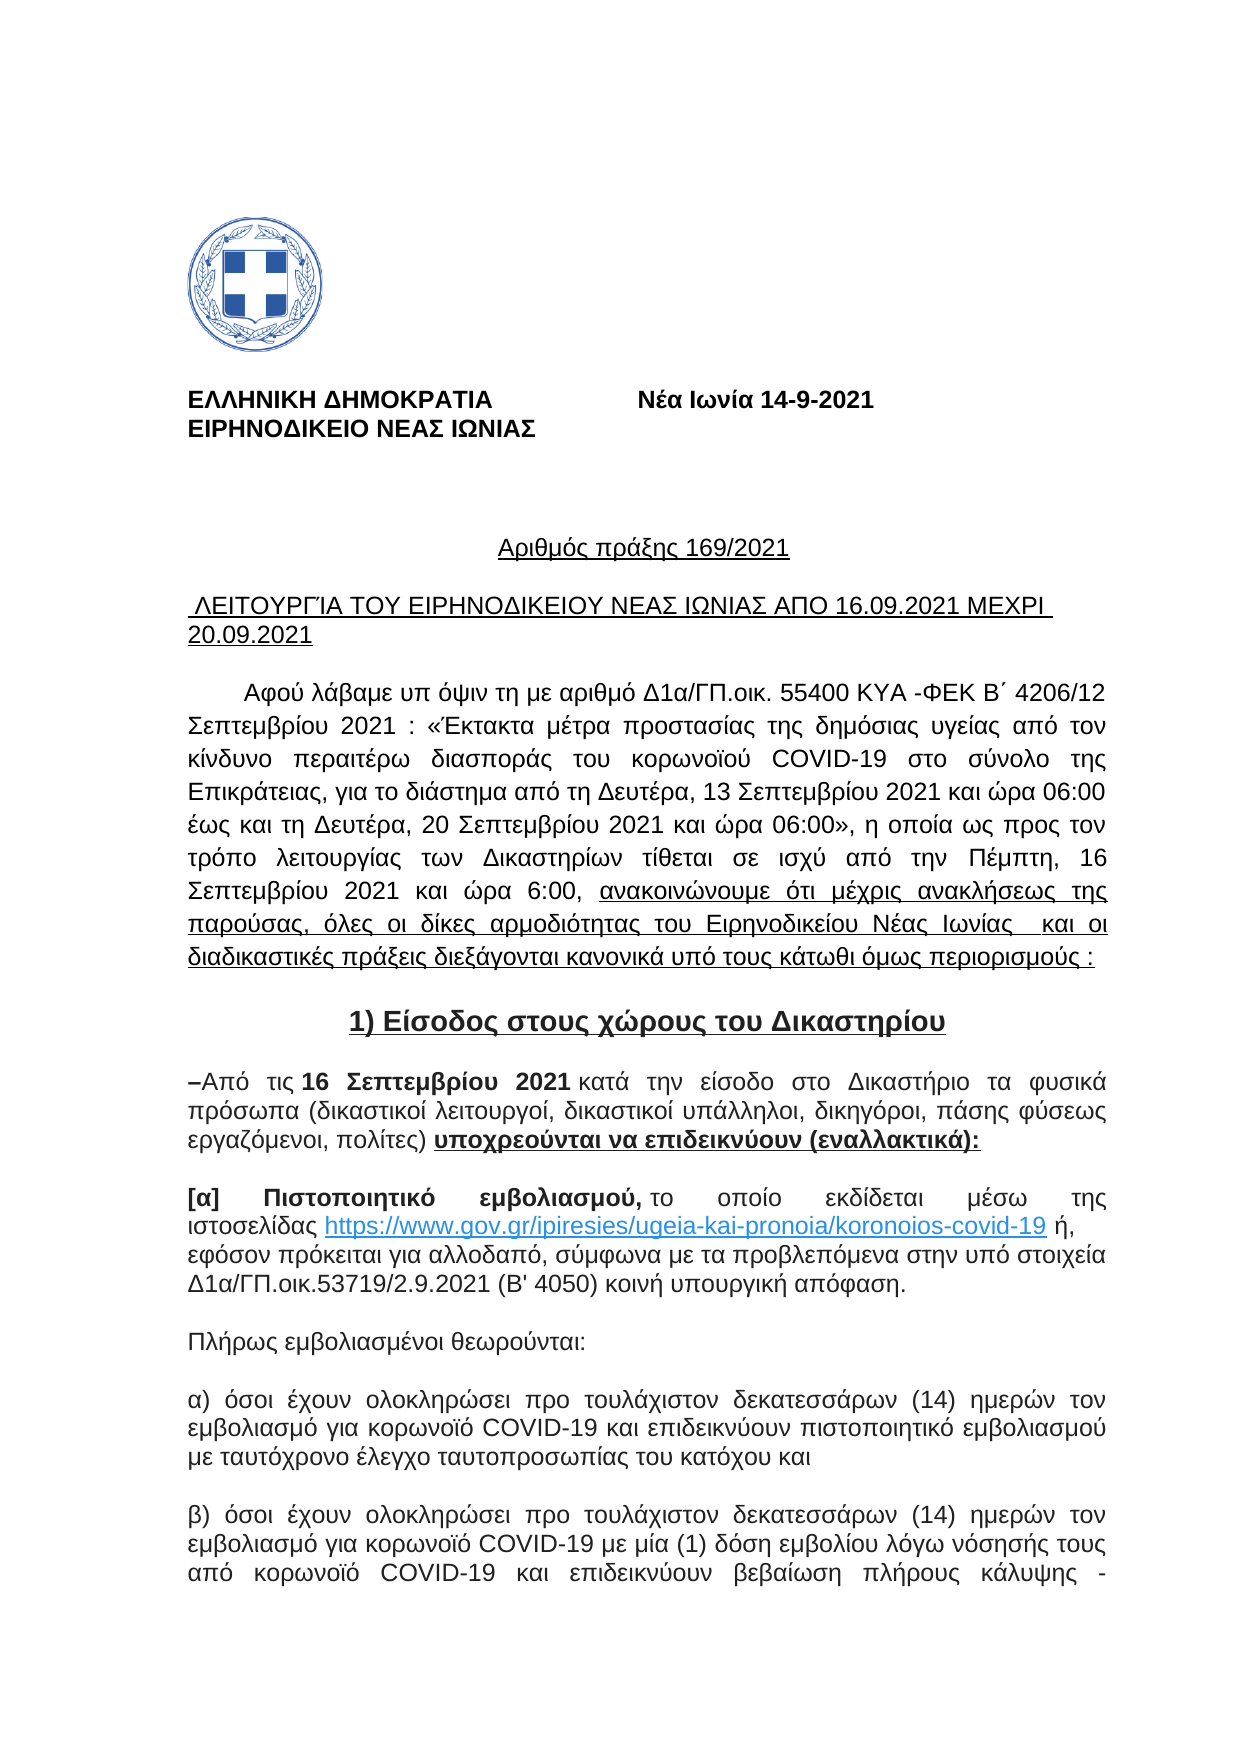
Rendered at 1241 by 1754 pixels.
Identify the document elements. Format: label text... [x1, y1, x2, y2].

text ΕΙΡΗΝΟΔΙΚΕΙΟ ΝΕΑΣ ΙΩΝΙΑΣ [187, 414, 1107, 442]
text –Από τις 16 Σεπτεμβρίου 2021 κατά την είσοδο στο Δικαστήριο τα φυσικά πρόσωπα (δικαστικοί λειτουργοί, δικαστικοί υπάλληλοι, δικηγόροι, πάσης φύσεως εργαζόμενοι, πολίτες) υποχρεούνται να επιδεικνύουν (εναλλακτικά): [187, 1067, 1107, 1153]
text ΕΛΛΗΝΙΚΗ ΔΗΜΟΚΡΑΤΙΑ Νέα Ιωνία 14-9-2021 [187, 385, 1107, 414]
text [α] Πιστοποιητικό εμβολιασμού, το οποίο εκδίδεται μέσω της ιστοσελίδας https://www.gov.gr/ipiresies/ugeia-kai-pronoia/koronoios-covid-19 ή, εφόσον πρόκειται για αλλοδαπό, σύμφωνα με τα προβλεπόμενα στην υπό στοιχεία Δ1α/ΓΠ.οικ.53719/2.9.2021 (Β' 4050) κοινή υπουργική απόφαση. [187, 1182, 1107, 1297]
text Αφού λάβαμε υπ όψιν τη με αριθμό Δ1α/ΓΠ.οικ. 55400 ΚΥΑ -ΦΕΚ Β΄ 4206/12 Σεπτεμβρίου 2021 : «Έκτακτα μέτρα προστασίας της δημόσιας υγείας από τον κίνδυνο περαιτέρω διασποράς του κορωνοϊού COVID-19 στο σύνολο της Επικράτειας, για το διάστημα από τη Δευτέρα, 13 Σεπτεμβρίου 2021 και ώρα 06:00 έως και τη Δευτέρα, 20 Σεπτεμβρίου 2021 και ώρα 06:00», η οποία ως προς τον τρόπο λειτουργίας των Δικαστηρίων τίθεται σε ισχύ από την Πέμπτη, 16 Σεπτεμβρίου 2021 και ώρα 6:00, ανακοινώνουμε ότι μέχρις ανακλήσεως της παρούσας, όλες οι δίκες αρμοδιότητας του Ειρηνοδικείου Νέας Ιωνίας και οι διαδικαστικές πράξεις διεξάγονται κανονικά υπό τους κάτωθι όμως περιορισμούς : [187, 678, 1107, 934]
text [187, 1500, 1107, 1586]
picture [187, 217, 323, 352]
text α) όσοι έχουν ολοκληρώσει προ τουλάχιστον δεκατεσσάρων (14) ημερών τον εμβολιασμό για κορωνοϊό COVID-19 και επιδεικνύουν πιστοποιητικό εμβολιασμού με ταυτόχρονο έλεγχο ταυτοπροσωπίας του κατόχου και [187, 1384, 1107, 1471]
text 1) Είσοδος στους χώρους του Δικαστηρίου [187, 1004, 1107, 1038]
text ΛΕΙΤΟΥΡΓΊΑ ΤΟΥ ΕΙΡΗΝΟΔΙΚΕΙΟΥ ΝΕΑΣ ΙΩΝΙΑΣ ΑΠΟ 16.09.2021 ΜΕΧΡΙ 20.09.2021 [187, 591, 1107, 649]
text Πλήρως εμβολιασμένοι θεωρούνται: [187, 1327, 1107, 1355]
text Αριθμός πράξης 169/2021 [187, 533, 1107, 562]
